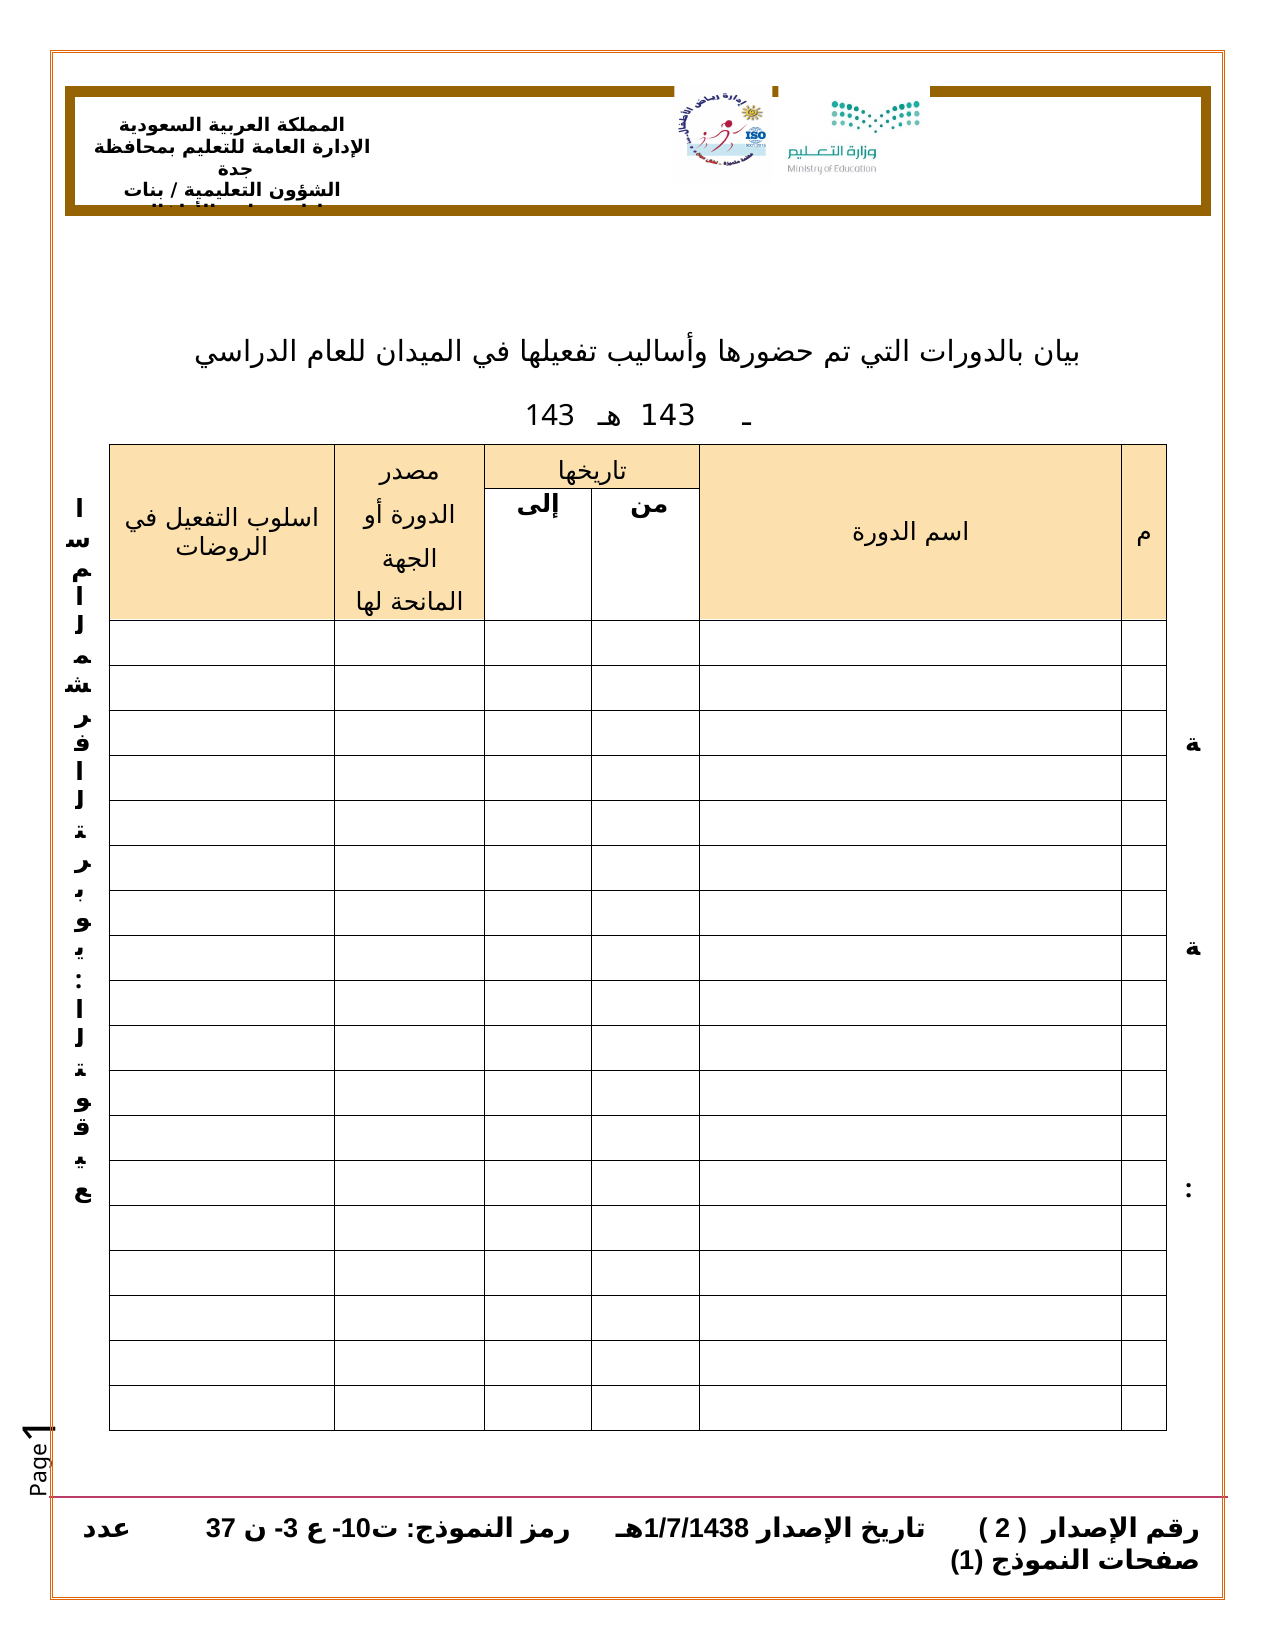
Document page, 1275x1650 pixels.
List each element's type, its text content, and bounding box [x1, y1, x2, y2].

table_cell [110, 1386, 334, 1429]
table_cell [592, 711, 699, 754]
table_cell [592, 621, 699, 664]
table_cell [110, 621, 334, 664]
table_cell [110, 756, 334, 799]
table_cell [485, 846, 591, 889]
table_cell [110, 981, 334, 1024]
table_cell [700, 1386, 1121, 1429]
table_cell [335, 1341, 484, 1384]
table_cell [1122, 801, 1166, 844]
table_cell [335, 1116, 484, 1159]
table_cell [110, 1251, 334, 1294]
table_cell [1122, 846, 1166, 889]
text بيان بالدورات التي تم حضورها وأساليب تفعيلها في الميدان للعام الدراسي [75, 334, 1200, 368]
table_cell [1122, 1251, 1166, 1294]
table_cell [335, 711, 484, 754]
table_cell [335, 846, 484, 889]
table_cell [700, 1161, 1121, 1204]
table_cell [1122, 666, 1166, 709]
table_cell [592, 1116, 699, 1159]
table_cell [1122, 891, 1166, 934]
table_cell [335, 981, 484, 1024]
table_cell [700, 1206, 1121, 1249]
table_cell [592, 846, 699, 889]
table_cell [110, 801, 334, 844]
picture [674, 84, 773, 183]
table_cell [700, 936, 1121, 979]
table_cell [592, 1251, 699, 1294]
table_cell [1122, 1071, 1166, 1114]
table_cell [110, 1116, 334, 1159]
table_cell [700, 666, 1121, 709]
table_cell [592, 891, 699, 934]
table_cell [335, 756, 484, 799]
table_cell [1122, 1341, 1166, 1384]
table_cell [110, 1071, 334, 1114]
table_cell [592, 1296, 699, 1339]
text التوقيع: [75, 995, 109, 1204]
table_cell [1122, 756, 1166, 799]
table_cell [1122, 1161, 1166, 1204]
table_cell [485, 936, 591, 979]
table_cell [1122, 1296, 1166, 1339]
table_cell [485, 711, 591, 754]
table_cell [485, 1251, 591, 1294]
text اسم المشرفة التربوية: [75, 494, 109, 995]
table_cell من [592, 489, 699, 619]
table_cell [1122, 711, 1166, 754]
table_cell [700, 621, 1121, 664]
table_cell [700, 1251, 1121, 1294]
table_cell [1122, 1026, 1166, 1069]
table_cell [1122, 936, 1166, 979]
table_cell [1122, 1386, 1166, 1429]
table_cell [592, 1206, 699, 1249]
table_cell [485, 891, 591, 934]
table_cell [700, 846, 1121, 889]
table_cell [700, 981, 1121, 1024]
table_cell [592, 1161, 699, 1204]
table_cell [485, 756, 591, 799]
table_cell [335, 1386, 484, 1429]
table_header اسم الدورة [700, 445, 1121, 619]
table_cell [485, 1026, 591, 1069]
table_header تاريخها [485, 445, 699, 488]
table_cell [592, 1386, 699, 1429]
table_cell [110, 891, 334, 934]
table_cell [110, 846, 334, 889]
table_cell إلى [485, 489, 591, 619]
table_cell [700, 1071, 1121, 1114]
table_cell [485, 981, 591, 1024]
table_cell [485, 1071, 591, 1114]
table_cell [485, 1206, 591, 1249]
table_cell [485, 1386, 591, 1429]
table_cell [592, 1071, 699, 1114]
table_cell [485, 1296, 591, 1339]
table_cell [700, 1341, 1121, 1384]
text 143 ـ 143 هـ [75, 394, 1200, 434]
table_cell [335, 801, 484, 844]
table_cell [700, 756, 1121, 799]
table_cell [592, 801, 699, 844]
table_cell [700, 1026, 1121, 1069]
table_cell [110, 936, 334, 979]
table_cell [110, 1206, 334, 1249]
text التوقيع: [1167, 995, 1200, 1204]
table_cell [485, 666, 591, 709]
table_cell [485, 1116, 591, 1159]
table_cell [592, 1026, 699, 1069]
table_cell [335, 666, 484, 709]
table_cell [592, 756, 699, 799]
table_cell [335, 1026, 484, 1069]
table_cell [592, 981, 699, 1024]
table_cell [110, 666, 334, 709]
table_cell [110, 1341, 334, 1384]
picture [778, 82, 930, 183]
table_cell [110, 1296, 334, 1339]
table_cell [335, 891, 484, 934]
text اسم المشرفة التربوية: [1167, 494, 1200, 995]
table_cell [485, 621, 591, 664]
table_cell [485, 1161, 591, 1204]
table_cell [1122, 1116, 1166, 1159]
table_cell [485, 1341, 591, 1384]
table_cell [700, 801, 1121, 844]
table_cell [110, 1161, 334, 1204]
table_cell [1122, 981, 1166, 1024]
table_cell [335, 1071, 484, 1114]
table_cell [335, 1296, 484, 1339]
table_cell [335, 621, 484, 664]
table_cell [110, 1026, 334, 1069]
table_cell [592, 1341, 699, 1384]
table_header مصدر الدورة أو الجهة المانحة لها [335, 445, 484, 619]
table_cell [110, 711, 334, 754]
table_cell [592, 936, 699, 979]
table_cell [592, 666, 699, 709]
table_header اسلوب التفعيل في الروضات [110, 445, 334, 619]
table_cell [700, 711, 1121, 754]
table_cell [485, 801, 591, 844]
table_cell [1122, 1206, 1166, 1249]
table_cell [335, 1206, 484, 1249]
table_cell [1122, 621, 1166, 664]
table_cell [700, 1116, 1121, 1159]
table_cell [700, 891, 1121, 934]
table_cell [335, 1251, 484, 1294]
table_cell [700, 1296, 1121, 1339]
table_header م [1122, 445, 1166, 619]
table_cell [335, 1161, 484, 1204]
table_cell [335, 936, 484, 979]
